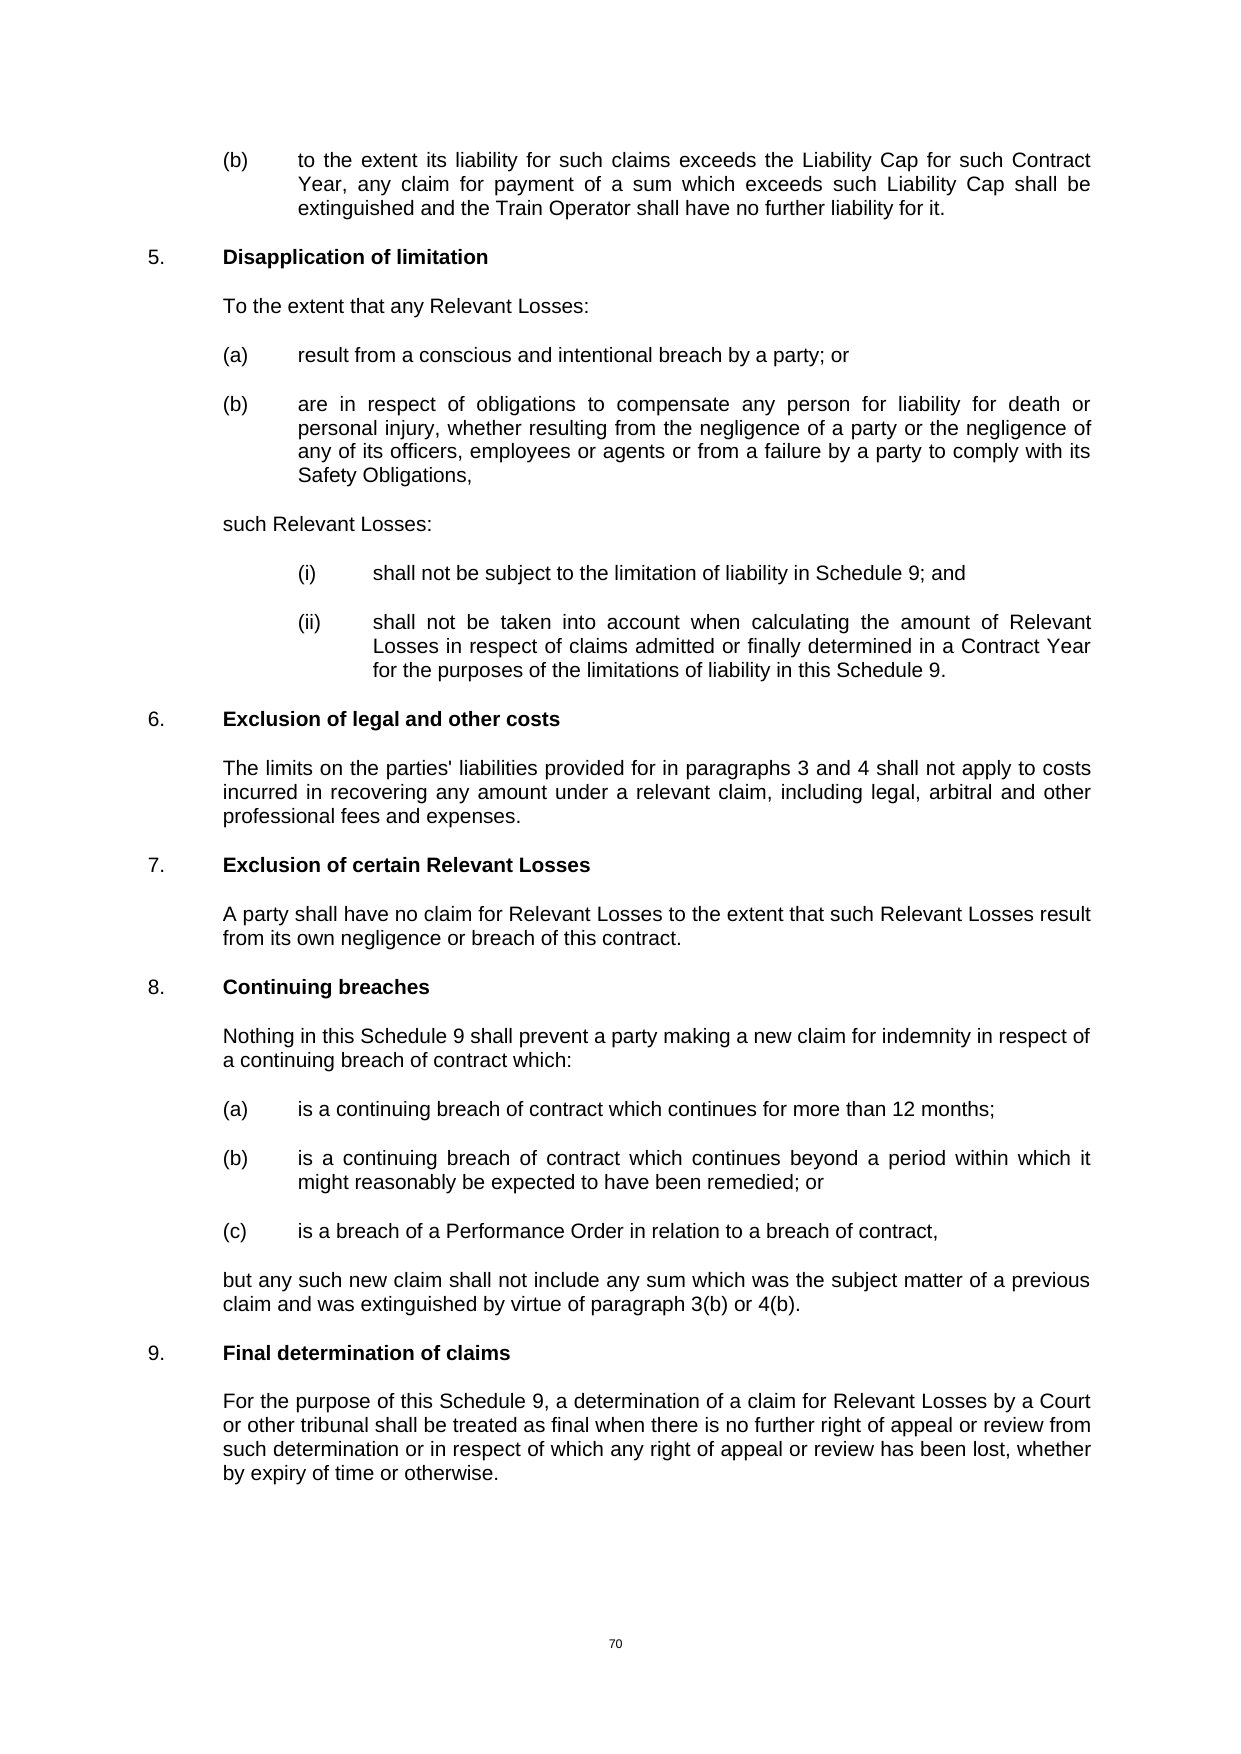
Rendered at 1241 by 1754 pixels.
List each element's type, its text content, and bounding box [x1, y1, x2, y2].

text Disapplication of limitation [148, 244, 1092, 268]
subtitle are in respect of obligations to compensate any person for liability for death or personal injury, whether resulting from the negligence of a party or the negligence of any of its officers, employees or agents or from a failure by a party to comply with its Safety Obligations, [223, 391, 1092, 487]
subtitle shall not be subject to the limitation of liability in Schedule 9; and [298, 561, 1092, 585]
subtitle to the extent its liability for such claims exceeds the Liability Cap for such Contract Year, any claim for payment of a sum which exceeds such Liability Cap shall be extinguished and the Train Operator shall have no further liability for it. [223, 148, 1092, 219]
subtitle shall not be taken into account when calculating the amount of Relevant Losses in respect of claims admitted or finally determined in a Contract Year for the purposes of the limitations of liability in this Schedule 9. [298, 610, 1092, 682]
subtitle result from a conscious and intentional breach by a party; or [223, 342, 1092, 366]
subtitle is a continuing breach of contract which continues beyond a period within which it might reasonably be expected to have been remedied; or [223, 1146, 1092, 1193]
text Nothing in this Schedule 9 shall prevent a party making a new claim for indemnity in respect of a continuing breach of contract which: [223, 1024, 1092, 1072]
subtitle is a breach of a Performance Order in relation to a breach of contract, [223, 1218, 1092, 1242]
subtitle is a continuing breach of contract which continues for more than 12 months; [223, 1097, 1092, 1121]
text To the extent that any Relevant Losses: [223, 293, 1092, 317]
text Exclusion of certain Relevant Losses [148, 853, 1092, 877]
text but any such new claim shall not include any sum which was the subject matter of a previous claim and was extinguished by virtue of paragraph 3(b) or 4(b). [223, 1267, 1092, 1315]
text A party shall have no claim for Relevant Losses to the extent that such Relevant Losses result from its own negligence or breach of this contract. [223, 902, 1092, 950]
text Final determination of claims [148, 1340, 1092, 1364]
text The limits on the parties' liabilities provided for in paragraphs 3 and 4 shall not apply to costs incurred in recovering any amount under a relevant claim, including legal, arbitral and other professional fees and expenses. [223, 756, 1092, 828]
text Exclusion of legal and other costs [148, 707, 1092, 731]
text such Relevant Losses: [223, 512, 1092, 536]
text For the purpose of this Schedule 9, a determination of a claim for Relevant Losses by a Court or other tribunal shall be treated as final when there is no further right of appeal or review from such determination or in respect of which any right of appeal or review has been lost, whether by expiry of time or otherwise. [223, 1389, 1092, 1485]
text Continuing breaches [148, 975, 1092, 999]
